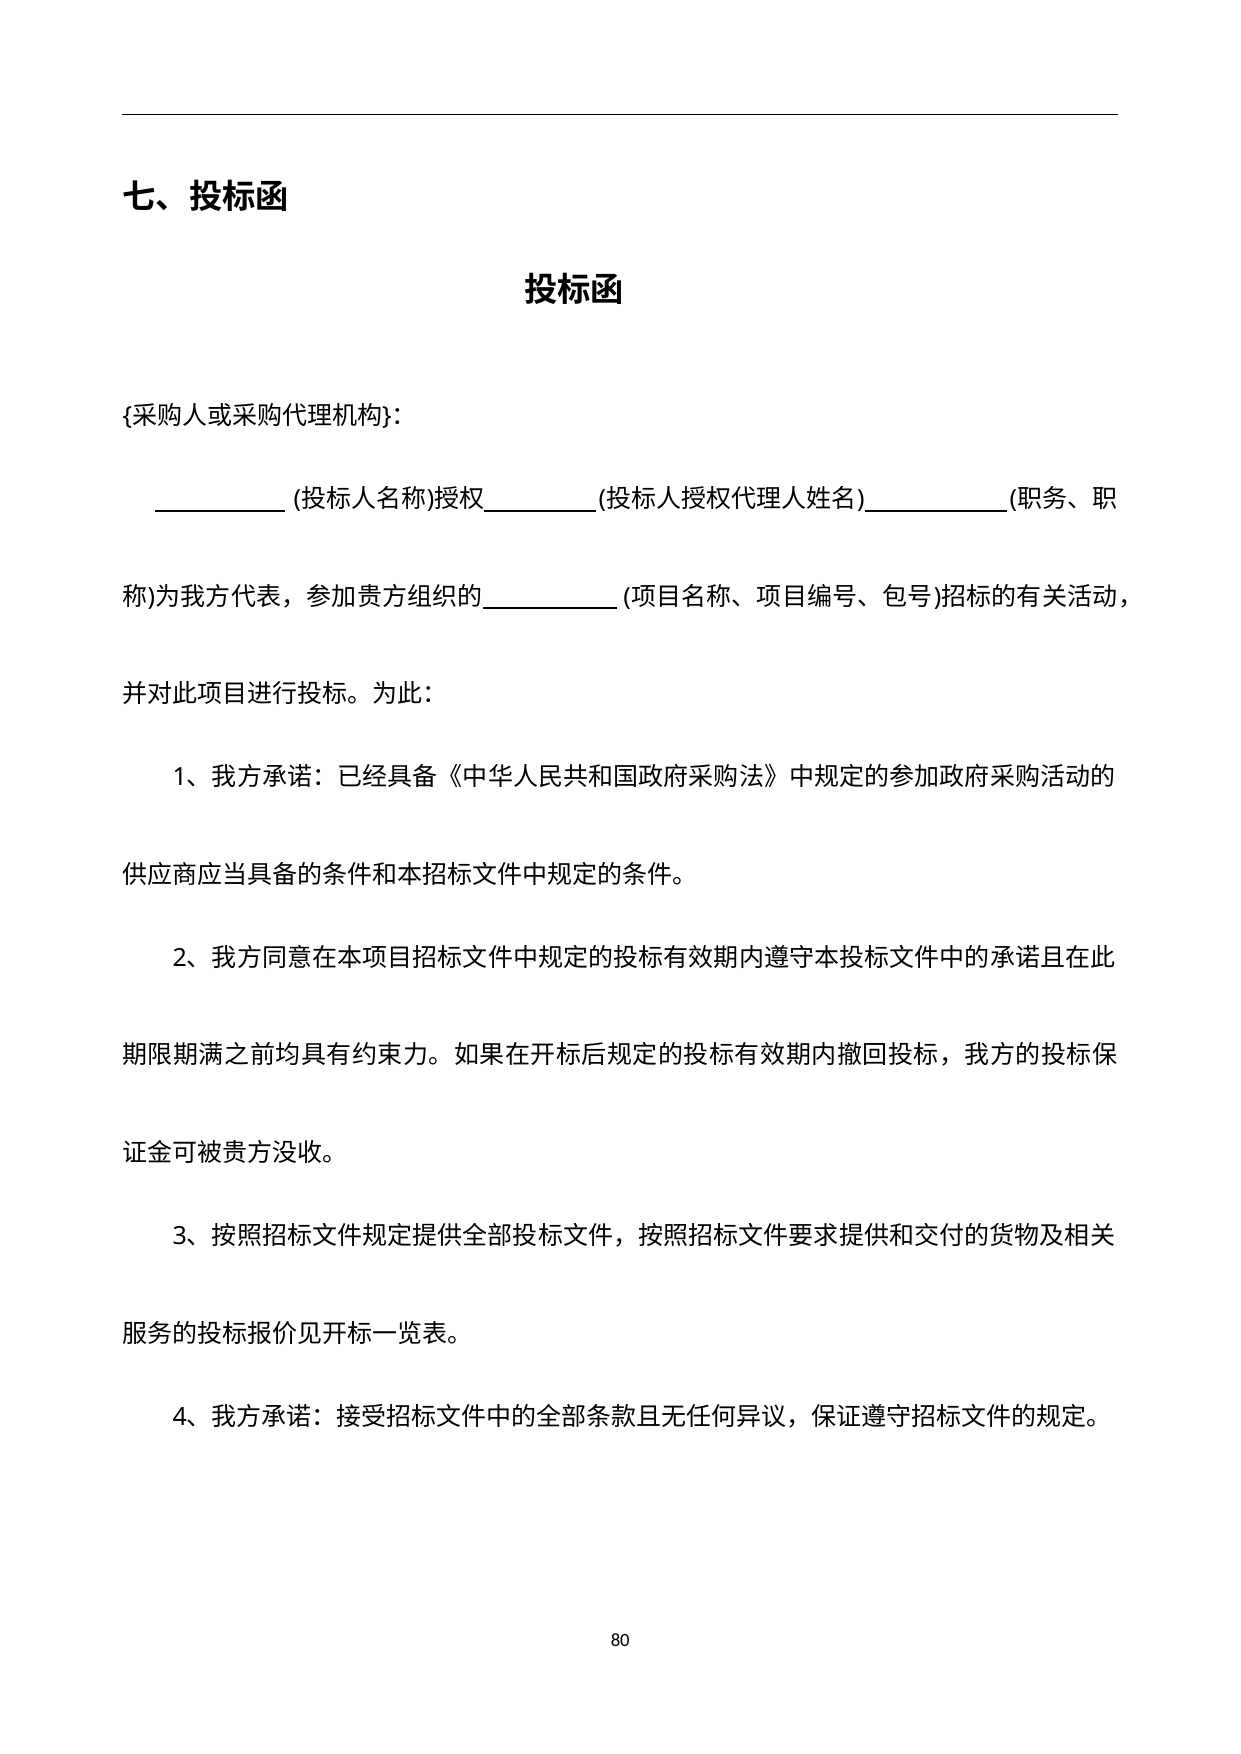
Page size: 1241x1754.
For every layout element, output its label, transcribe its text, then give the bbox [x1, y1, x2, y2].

text 投标函 [122, 254, 1118, 319]
text 七、投标函 [122, 162, 1118, 227]
text 2、我方同意在本项目招标文件中规定的投标有效期内遵守本投标文件中的承诺且在此期限期满之前均具有约束力。如果在开标后规定的投标有效期内撤回投标，我方的投标保证金可被贵方没收。 [122, 923, 1118, 1183]
text {采购人或采购代理机构}： [122, 381, 1118, 446]
text 4、我方承诺：接受招标文件中的全部条款且无任何异议，保证遵守招标文件的规定。 [122, 1382, 1118, 1447]
text 1、我方承诺：已经具备《中华人民共和国政府采购法》中规定的参加政府采购活动的供应商应当具备的条件和本招标文件中规定的条件。 [122, 742, 1118, 905]
text 3、按照招标文件规定提供全部投标文件，按照招标文件要求提供和交付的货物及相关服务的投标报价见开标一览表。 [122, 1201, 1118, 1364]
text (投标人名称)授权 (投标人授权代理人姓名) (职务、职称)为我方代表，参加贵方组织的 (项目名称、项目编号、包号)招标的有关活动，并对此项目进行投标。为此： [122, 464, 1118, 724]
